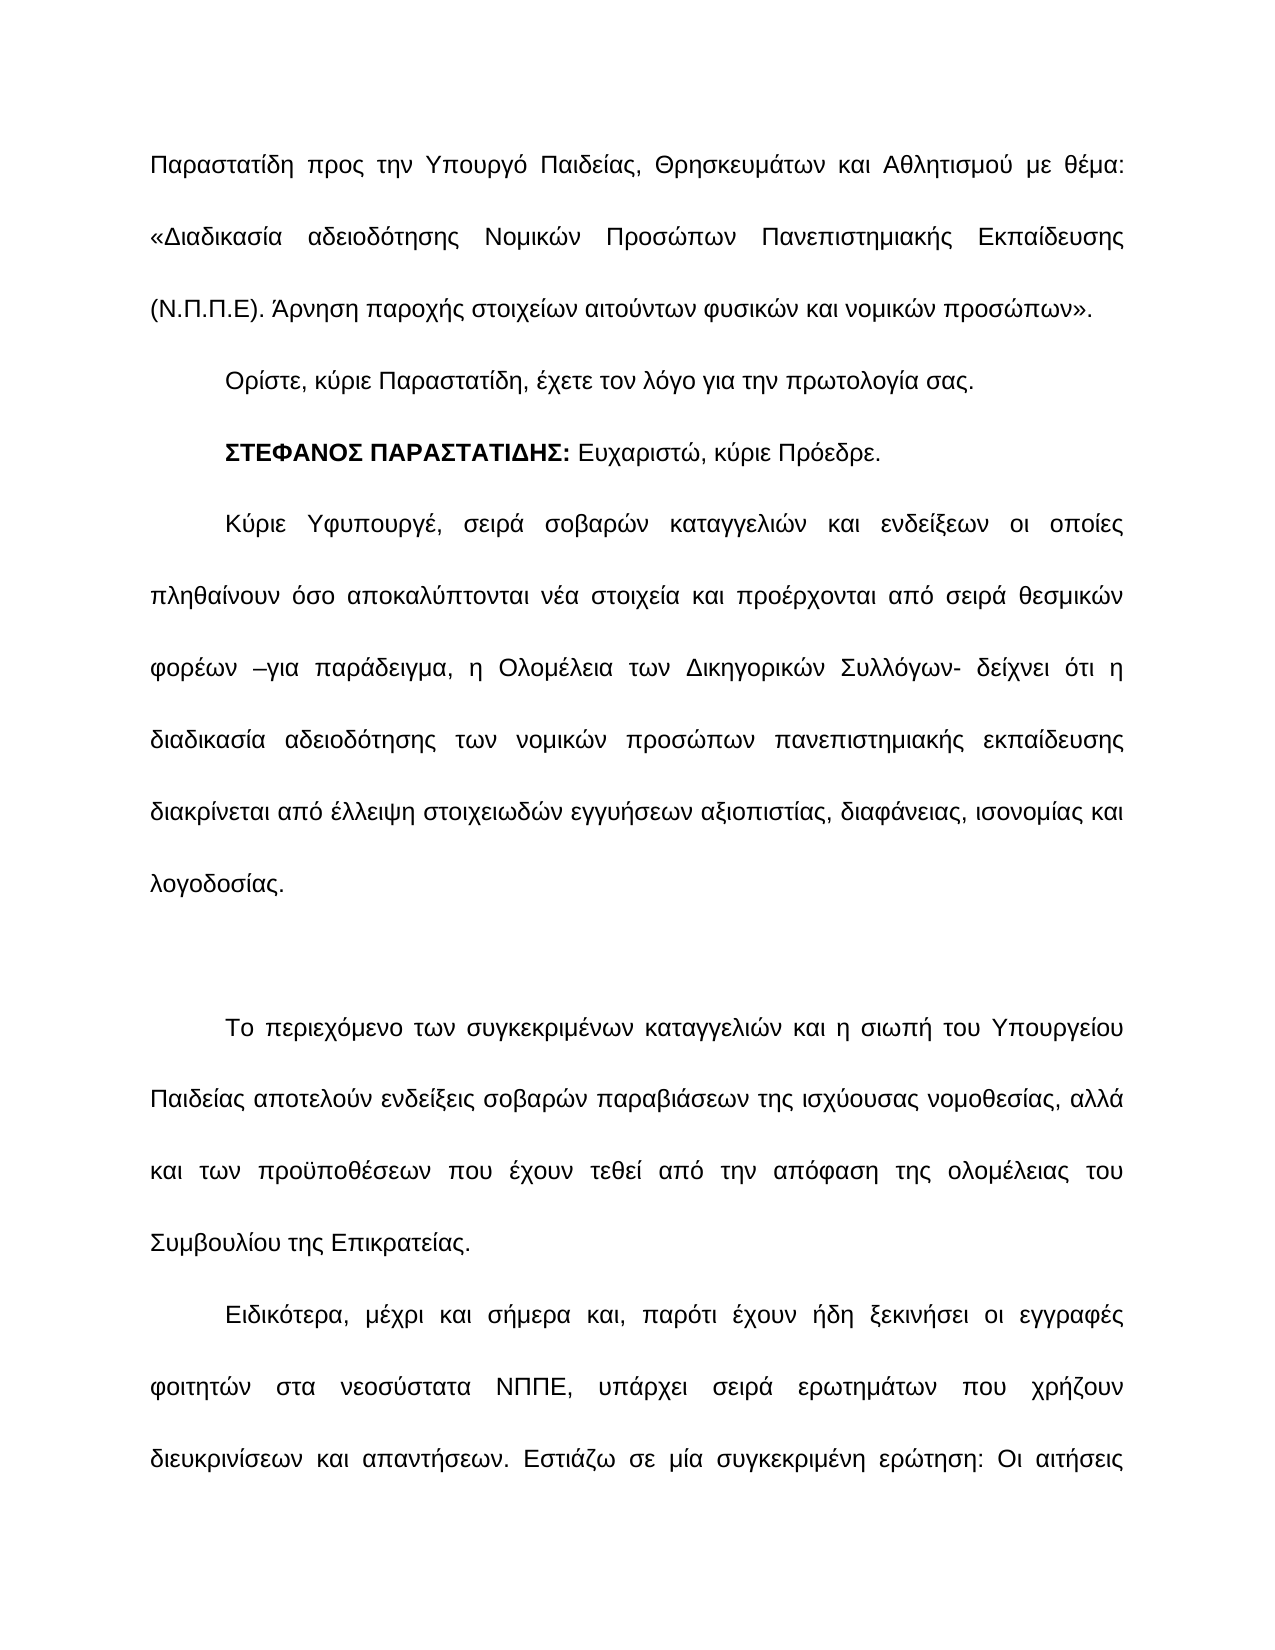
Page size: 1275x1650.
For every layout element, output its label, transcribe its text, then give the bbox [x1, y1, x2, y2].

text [150, 150, 1125, 222]
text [150, 1300, 1125, 1472]
text Το περιεχόμενο των συγκεκριμένων καταγγελιών και η σιωπή του Υπουργείου Παιδείας αποτελούν ενδείξεις σοβαρών παραβιάσεων της ισχύουσας νομοθεσίας, αλλά και των προϋποθέσεων που έχουν τεθεί από την απόφαση της ολομέλειας του Συμβουλίου της Επικρατείας. [150, 1012, 1125, 1257]
text ΣΤΕΦΑΝΟΣ ΠΑΡΑΣΤΑΤΙΔΗΣ: Ευχαριστώ, κύριε Πρόεδρε. [150, 437, 1125, 466]
text Κύριε Υφυπουργέ, σειρά σοβαρών καταγγελιών και ενδείξεων οι οποίες πληθαίνουν όσο αποκαλύπτονται νέα στοιχεία και προέρχονται από σειρά θεσμικών φορέων –για παράδειγμα, η Ολομέλεια των Δικηγορικών Συλλόγων- δείχνει ότι η διαδικασία αδειοδότησης των νομικών προσώπων πανεπιστημιακής εκπαίδευσης διακρίνεται από έλλειψη στοιχειωδών εγγυήσεων αξιοπιστίας, διαφάνειας, ισονομίας και λογοδοσίας. [150, 509, 1125, 897]
text Ορίστε, κύριε Παραστατίδη, έχετε τον λόγο για την πρωτολογία σας. [150, 366, 1125, 394]
